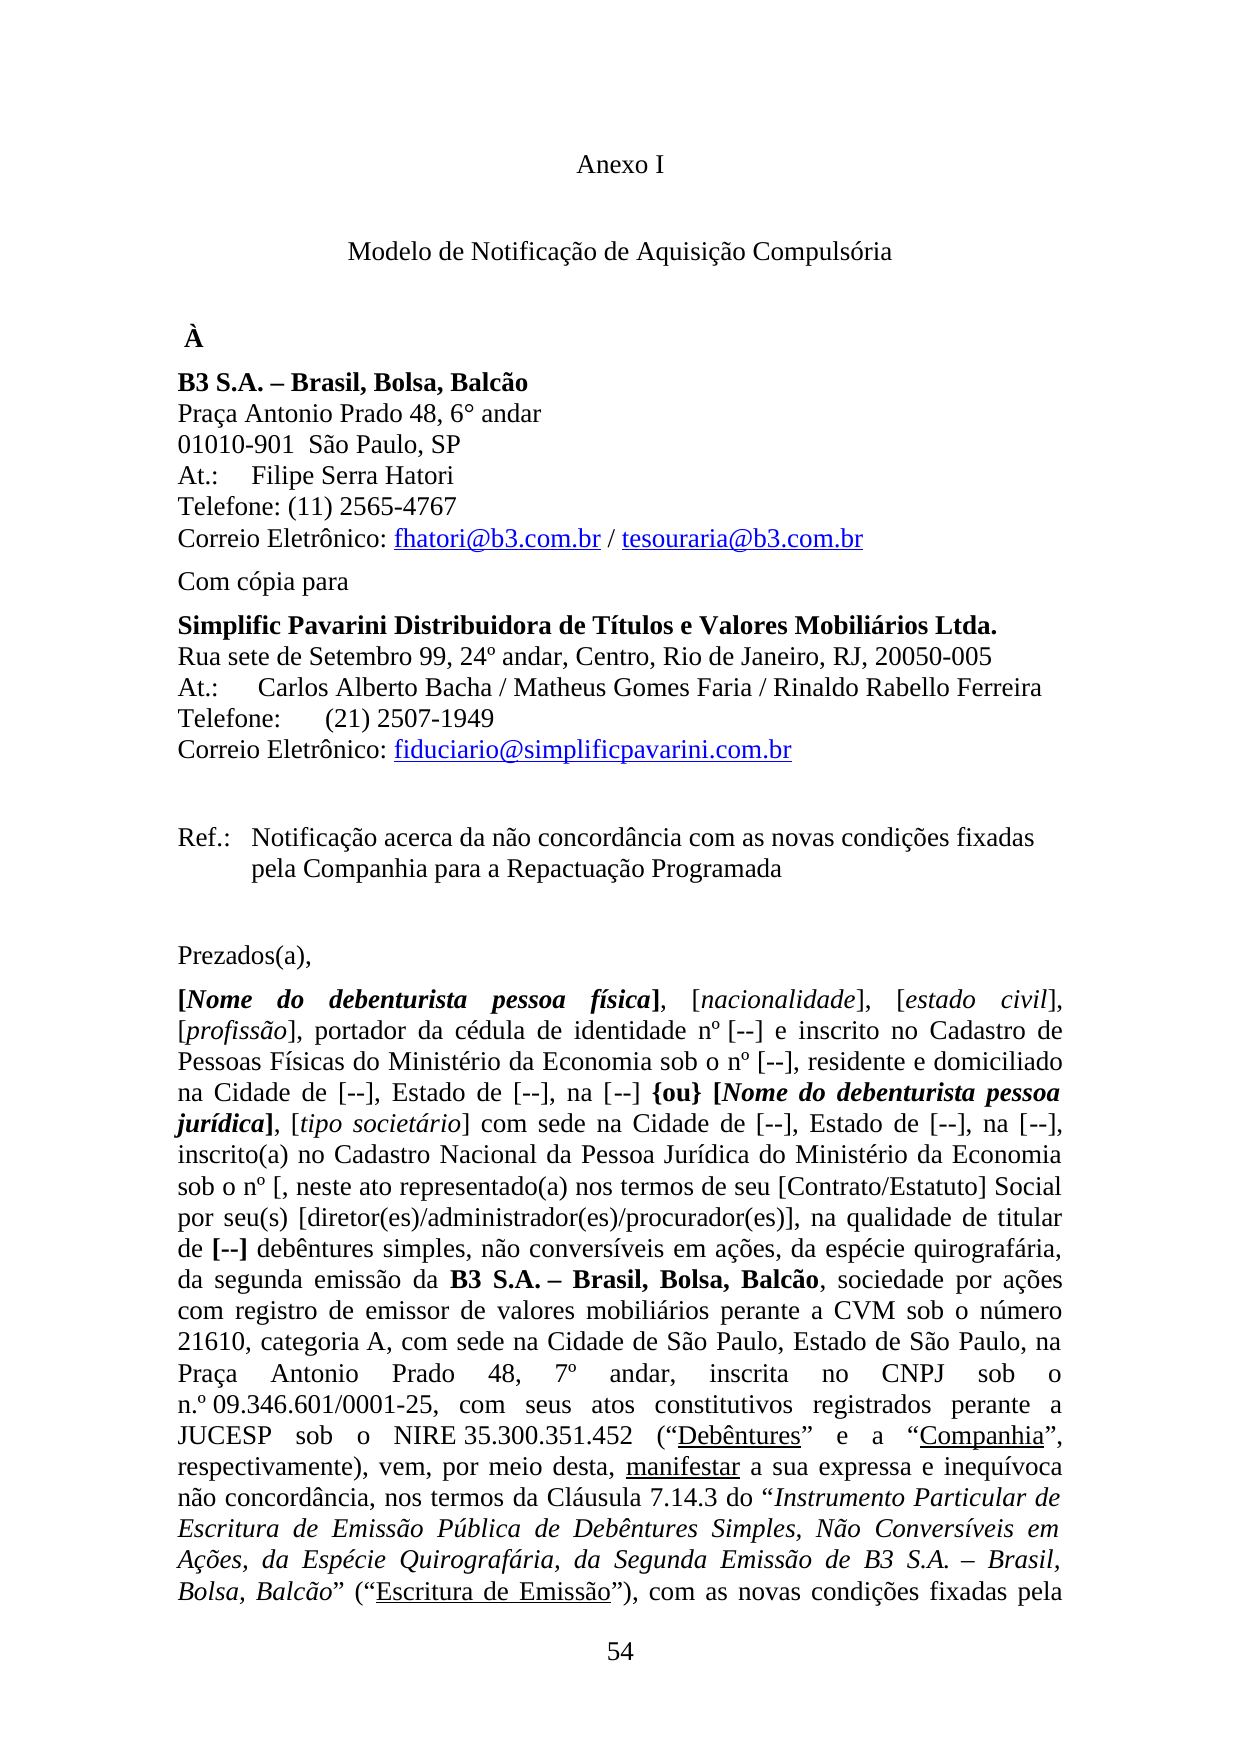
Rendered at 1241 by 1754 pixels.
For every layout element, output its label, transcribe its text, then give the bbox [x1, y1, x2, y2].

text Prezados(a), [177, 939, 1063, 970]
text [177, 983, 1063, 1606]
text Modelo de Notificação de Aquisição Compulsória [177, 235, 1063, 266]
text Simplific Pavarini Distribuidora de Títulos e Valores Mobiliários Ltda. Rua sete de Setembro 99, 24º andar, Centro, Rio de Janeiro, RJ, 20050-005 At.: Carlos Alberto Bacha / Matheus Gomes Faria / Rinaldo Rabello Ferreira Telefone: (21) 2507-1949 Correio Eletrônico: fiduciario@simplificpavarini.com.br [177, 609, 1063, 765]
text B3 S.A. – Brasil, Bolsa, Balcão Praça Antonio Prado 48, 6° andar 01010-901 São Paulo, SP At.: Filipe Serra Hatori Telefone: (11) 2565-4767 Correio Eletrônico: fhatori@b3.com.br / tesouraria@b3.com.br [177, 366, 1063, 553]
text Anexo I [177, 148, 1063, 179]
text À [177, 322, 1063, 353]
text Com cópia para [177, 565, 1063, 596]
text Ref.: Notificação acerca da não concordância com as novas condições fixadas pela Companhia para a Repactuação Programada [177, 821, 1063, 883]
